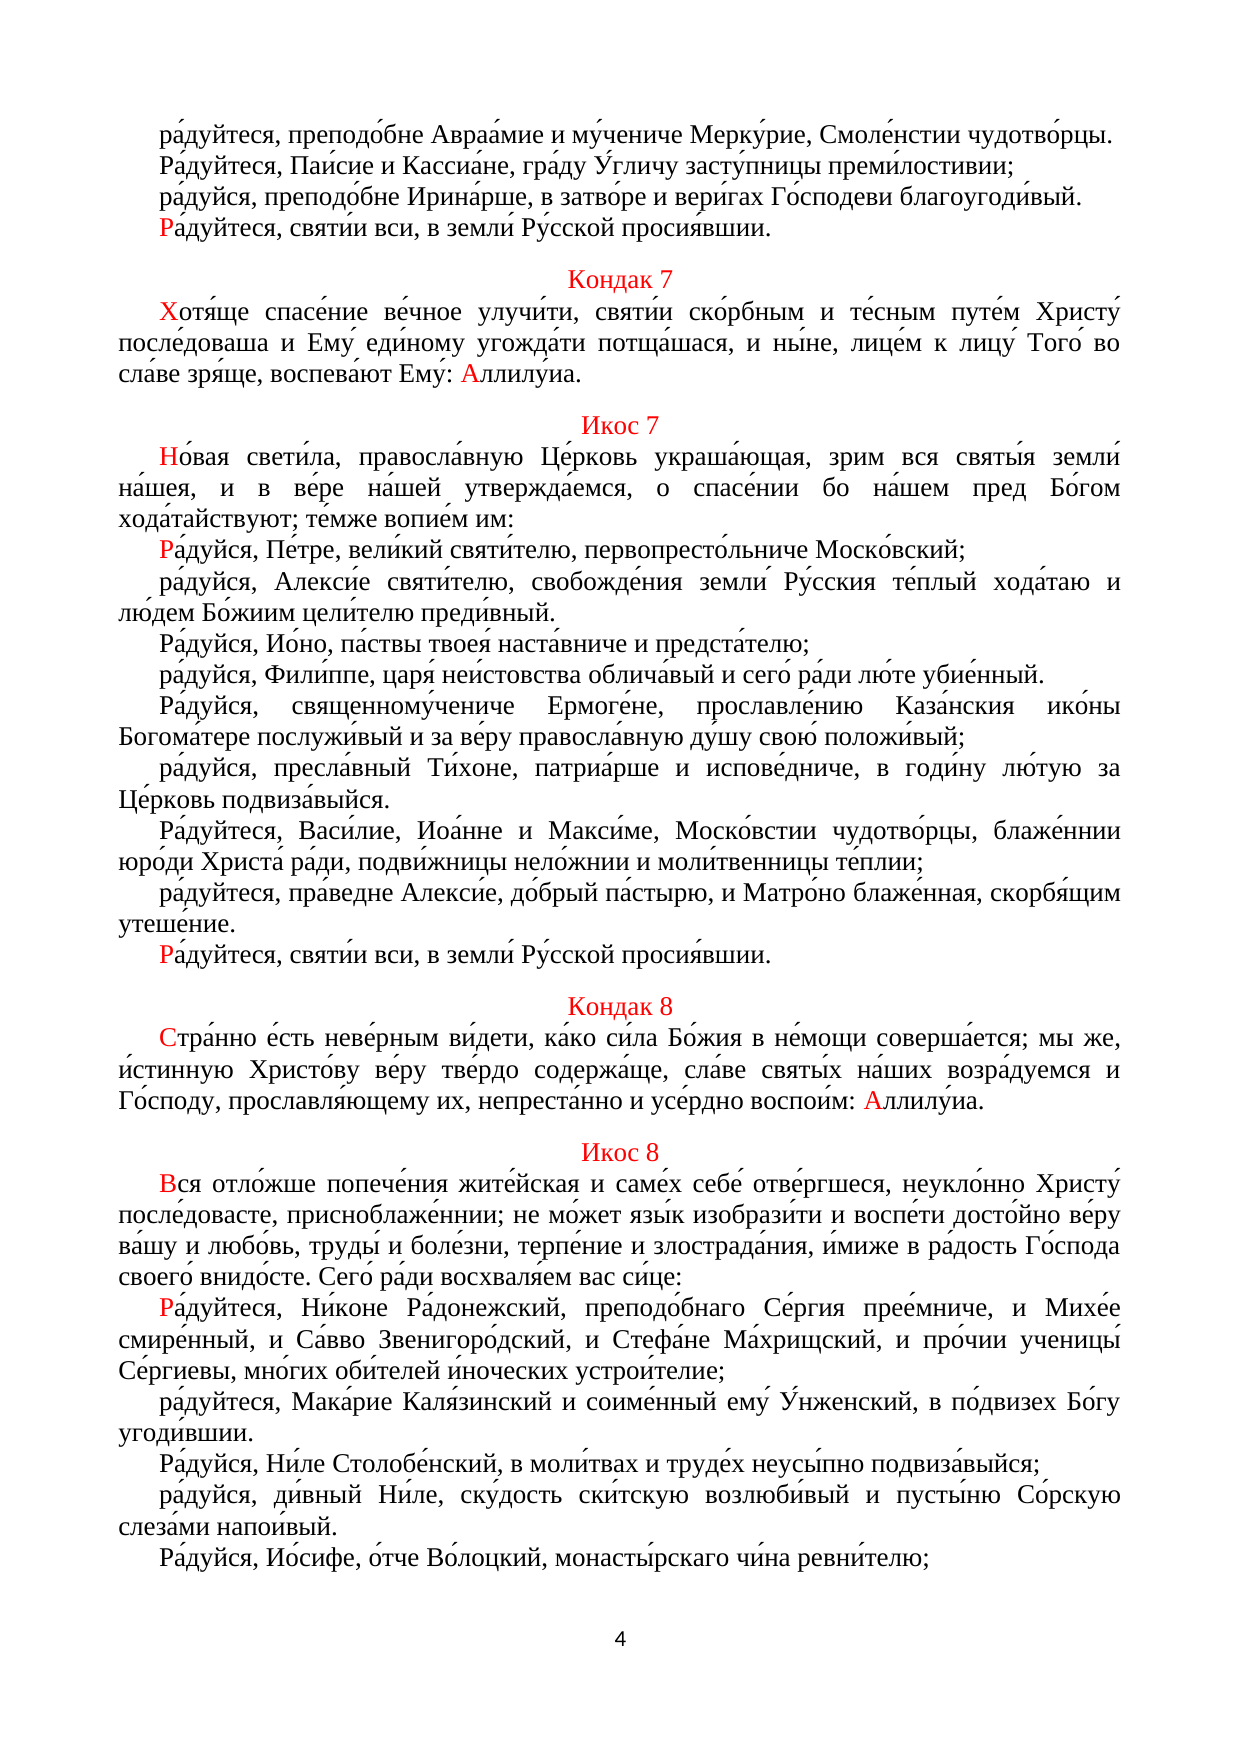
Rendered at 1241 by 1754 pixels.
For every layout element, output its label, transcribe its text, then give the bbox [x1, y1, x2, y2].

text Ра́дуйся, священному́чениче Ермоге́не, прославле́нию Каза́нския ико́ны Богома́тере послужи́вый и за ве́ру правосла́вную ду́шу свою́ положи́вый; [118, 689, 1122, 752]
text ра́дуйся, ди́вный Ни́ле, ску́дость ски́тскую возлюби́вый и пусты́ню Со́рскую слеза́ми напои́вый. [118, 1478, 1122, 1541]
text Кондак 8 [118, 990, 1122, 1022]
text Стра́нно е́сть неве́рным ви́дети, ка́ко си́ла Бо́жия в не́мощи соверша́ется; мы же, и́стинную Христо́ву ве́ру тве́рдо содержа́ще, сла́ве святы́х на́ших возра́дуемся и Го́споду, прославля́ющему их, непреста́нно и усе́рдно воспои́м: Аллилу́иа. [118, 1022, 1122, 1115]
text Ра́дуйтеся, Паи́сие и Кассиа́не, гра́ду У́гличу засту́пницы преми́лостивии; [118, 149, 1122, 180]
text Хотя́ще спасе́ние ве́чное улучи́ти, святи́и ско́рбным и те́сным путе́м Христу́ после́доваша и Ему́ еди́ному угожда́ти потща́шася, и ны́не, лице́м к лицу́ Того́ во сла́ве зря́ще, воспева́ют Ему́: Аллилу́иа. [118, 295, 1122, 388]
text ра́дуйся, Фили́ппе, царя́ неи́стовства облича́вый и сего́ ра́ди лю́те убие́нный. [118, 658, 1122, 689]
text Вся отло́жше попече́ния жите́йская и саме́х себе́ отве́ргшеся, неукло́нно Христу́ после́довасте, присноблаже́ннии; не мо́жет язы́к изобрази́ти и воспе́ти досто́йно ве́ру ва́шу и любо́вь, труды́ и боле́зни, терпе́ние и злострада́ния, и́миже в ра́дость Го́спода своего́ внидо́сте. Сего́ ра́ди восхваля́ем вас си́це: [118, 1167, 1122, 1292]
text Ра́дуйся, Ио́сифе, о́тче Во́лоцкий, монасты́рскаго чи́на ревни́телю; [118, 1541, 1122, 1572]
text ра́дуйтеся, преподо́бне Авраа́мие и му́чениче Мерку́рие, Смоле́нстии чудотво́рцы. [118, 118, 1122, 149]
text Но́вая свети́ла, правосла́вную Це́рковь украша́ющая, зрим вся святы́я земли́ на́шея, и в ве́ре на́шей утвержда́емся, о спасе́нии бо на́шем пред Бо́гом хода́тайствуют; те́мже вопие́м им: [118, 440, 1122, 533]
text Кондак 7 [118, 263, 1122, 295]
text Ра́дуйся, Ни́ле Столобе́нский, в моли́твах и труде́х неусы́пно подвиза́выйся; [118, 1447, 1122, 1478]
text Ра́дуйтеся, Ни́коне Ра́донежский, преподо́бнаго Се́ргия прее́мниче, и Михе́е смире́нный, и Са́вво Звенигоро́дский, и Стефа́не Ма́хрищский, и про́чии ученицы́ Се́ргиевы, мно́гих оби́телей и́ноческих устрои́телие; [118, 1292, 1122, 1385]
text ра́дуйся, преподо́бне Ирина́рше, в затво́ре и вери́гах Го́сподеви благоугоди́вый. [118, 180, 1122, 212]
text Ра́дуйтеся, святи́и вси, в земли́ Ру́сской просия́вшии. [118, 212, 1122, 243]
text Ра́дуйтеся, Васи́лие, Иоа́нне и Макси́ме, Моско́встии чудотво́рцы, блаже́ннии юро́ди Христа́ ра́ди, подви́жницы нело́жнии и моли́твенницы те́плии; [118, 814, 1122, 876]
text ра́дуйтеся, пра́ведне Алекси́е, до́брый па́стырю, и Матро́но блаже́нная, скорбя́щим утеше́ние. [118, 876, 1122, 938]
text Ра́дуйся, Ио́но, па́ствы твоея́ наста́вниче и предста́телю; [118, 627, 1122, 658]
text Икос 8 [118, 1136, 1122, 1167]
text ра́дуйся, Алекси́е святи́телю, свобожде́ния земли́ Ру́сския те́плый хода́таю и лю́дем Бо́жиим цели́телю преди́вный. [118, 565, 1122, 627]
text Ра́дуйтеся, святи́и вси, в земли́ Ру́сской просия́вшии. [118, 938, 1122, 969]
text ра́дуйся, пресла́вный Ти́хоне, патриа́рше и испове́дниче, в годи́ну лю́тую за Це́рковь подвиза́выйся. [118, 752, 1122, 814]
text ра́дуйтеся, Мака́рие Каля́зинский и соиме́нный ему́ У́нженский, в по́двизех Бо́гу угоди́вшии. [118, 1385, 1122, 1447]
text Икос 7 [118, 409, 1122, 440]
text Ра́дуйся, Пе́тре, вели́кий святи́телю, первопресто́льниче Моско́вский; [118, 533, 1122, 565]
